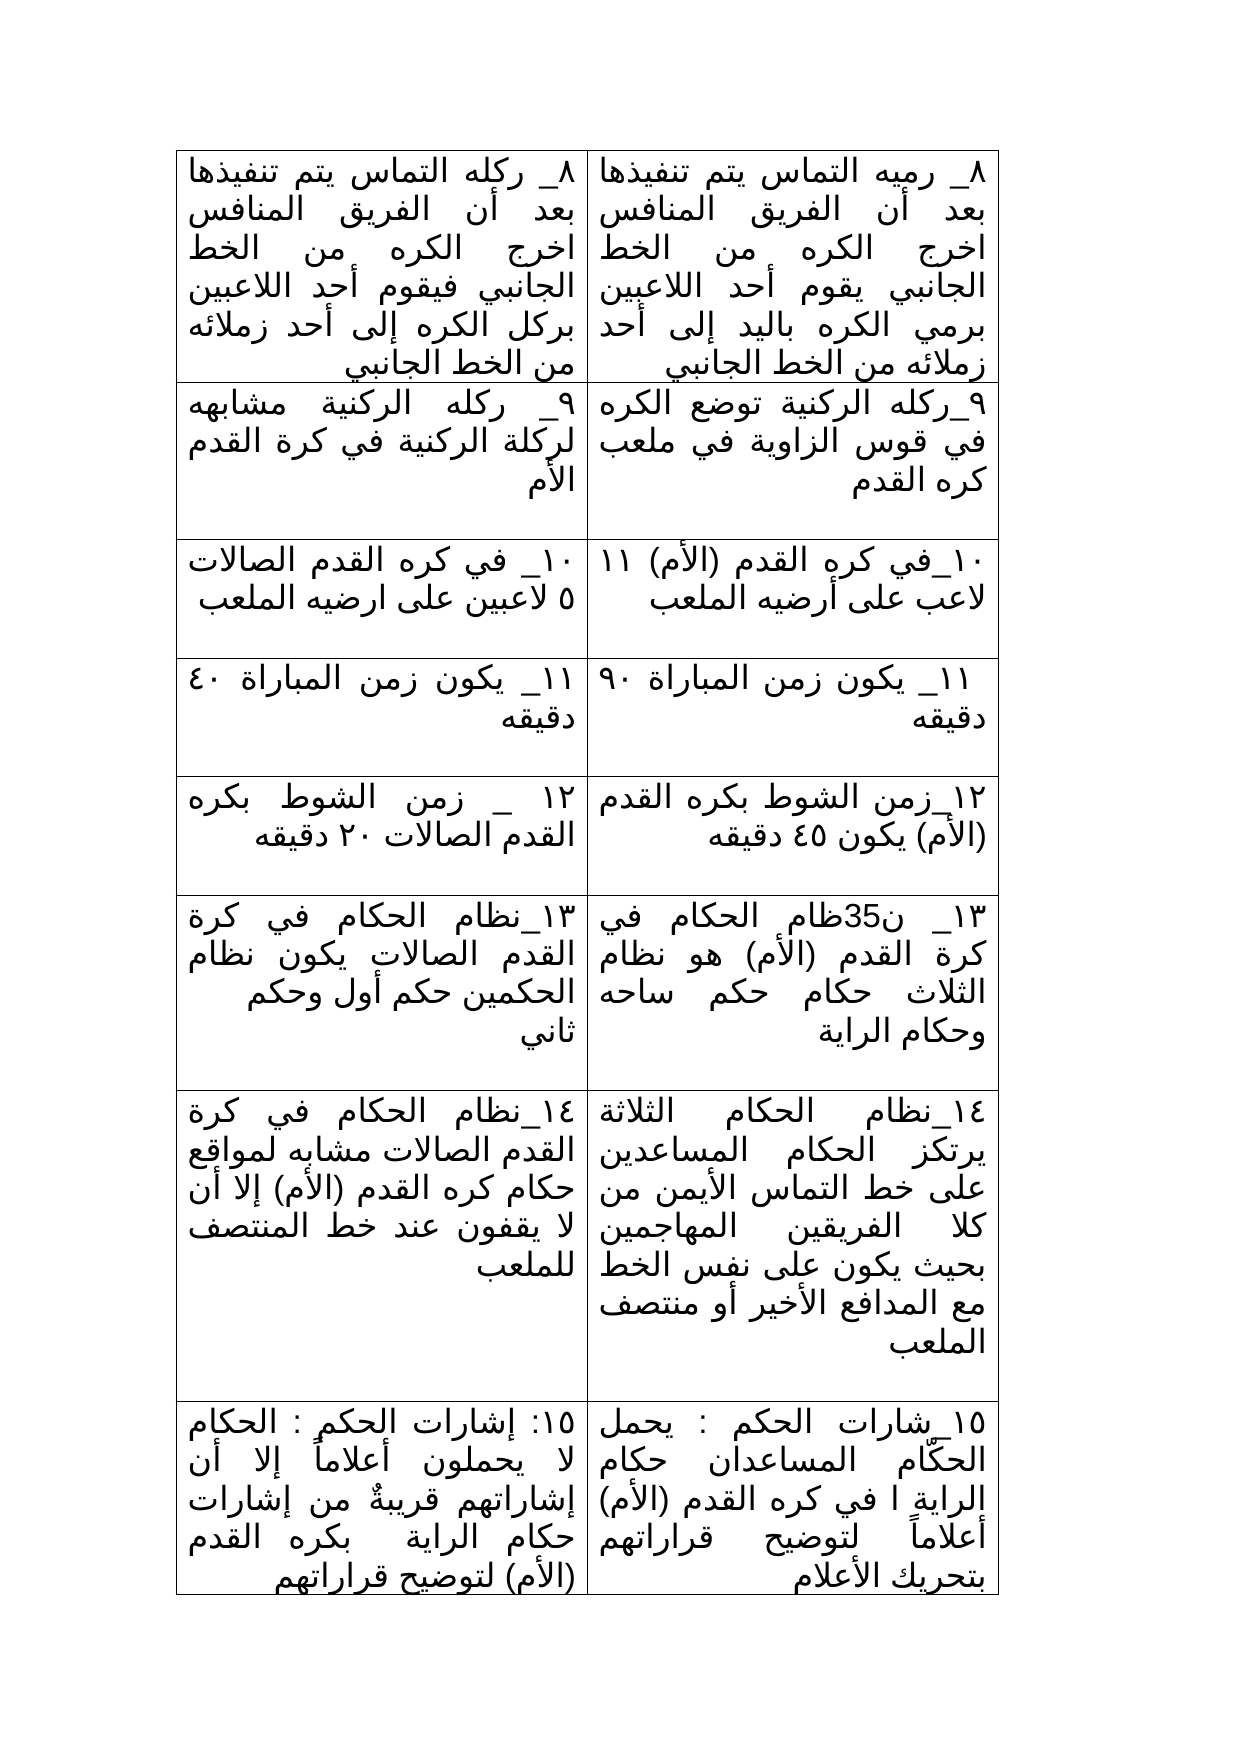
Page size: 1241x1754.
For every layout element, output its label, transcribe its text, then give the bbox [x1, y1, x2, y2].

table_cell ٩_ركله الركنية توضع الكره في قوس الزاوية في ملعب كره القدم [588, 383, 998, 539]
table_cell ٩_ ركله الركنية مشابهه لركلة الركنية في كرة القدم الأم [177, 383, 587, 539]
table_cell ١٣_نظام الحكام في كرة القدم الصالات يكون نظام الحكمين حكم أول وحكم ثاني [177, 896, 587, 1090]
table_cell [588, 1402, 998, 1594]
table_cell ١١_ يكون زمن المباراة ٤٠ دقيقه [177, 659, 587, 776]
table_cell ١٢ _ زمن الشوط بكره القدم الصالات ٢٠ دقيقه [177, 777, 587, 895]
table_cell ١٤_نظام الحكام في كرة القدم الصالات مشابه لمواقع حكام كره القدم (الأم) إلا أن لا يقفون عند خط المنتصف للملعب [177, 1091, 587, 1401]
table_cell ٨_ رميه التماس يتم تنفيذها بعد أن الفريق المنافس اخرج الكره من الخط الجانبي يقوم أحد اللاعبين برمي الكره باليد إلى أحد زملائه من الخط الجانبي [588, 151, 998, 382]
table_cell ١٠_ في كره القدم الصالات ٥ لاعبين على ارضيه الملعب [177, 540, 587, 657]
table_cell ١٠_في كره القدم (الأم) ١١ لاعب على أرضيه الملعب [588, 540, 998, 657]
table_cell ٨_ ركله التماس يتم تنفيذها بعد أن الفريق المنافس اخرج الكره من الخط الجانبي فيقوم أحد اللاعبين بركل الكره إلى أحد زملائه من الخط الجانبي [177, 151, 587, 382]
table_cell ١٣_ ن35ظام الحكام في كرة القدم (الأم) هو نظام الثلاث حكام حكم ساحه وحكام الراية [588, 896, 998, 1090]
table_cell ١٤_نظام الحكام الثلاثة يرتكز الحكام المساعدين على خط التماس الأيمن من كلا الفريقين المهاجمين بحيث يكون على نفس الخط مع المدافع الأخير أو منتصف الملعب [588, 1091, 998, 1401]
table_cell ١٢_زمن الشوط بكره القدم (الأم) يكون ٤٥ دقيقه [588, 777, 998, 895]
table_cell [177, 1402, 587, 1594]
table_cell ١١_ يكون زمن المباراة ٩٠ دقيقه [588, 659, 998, 776]
